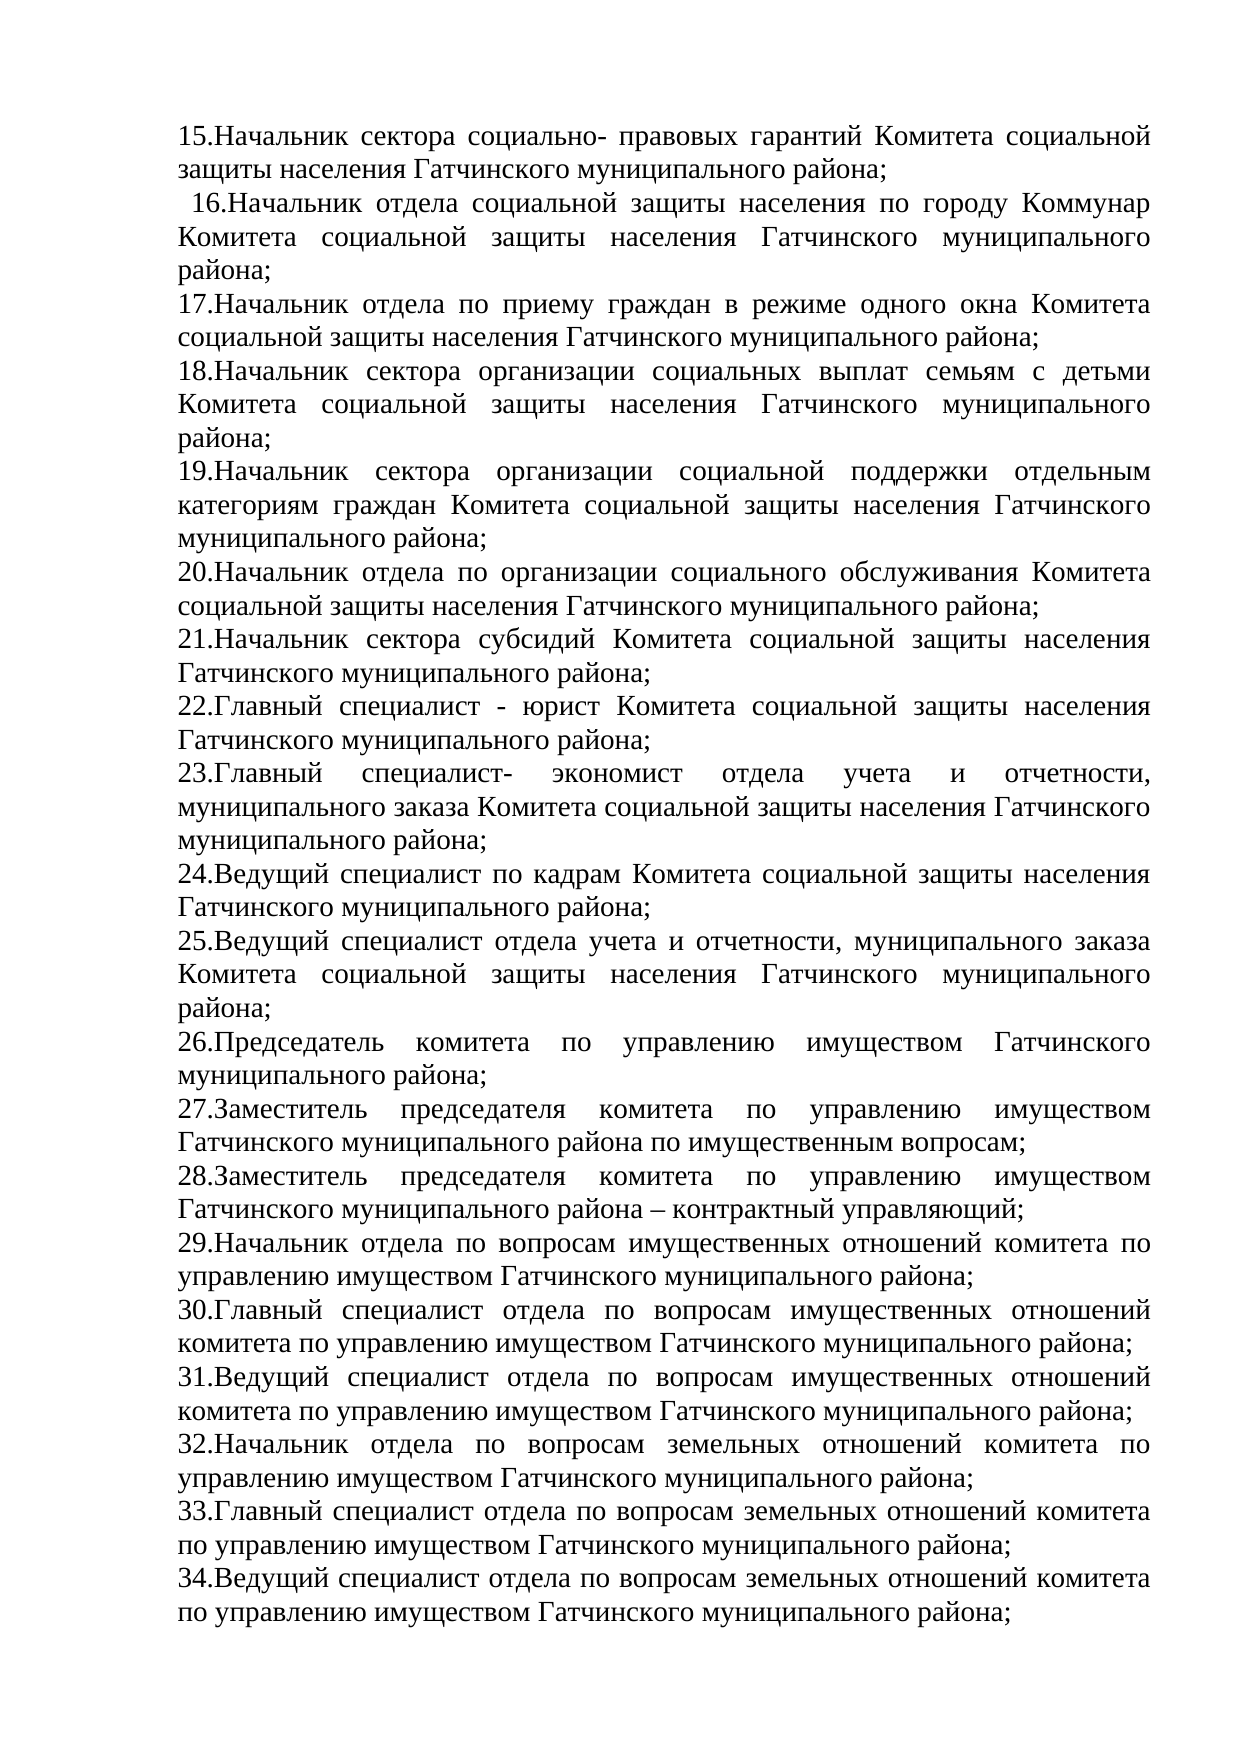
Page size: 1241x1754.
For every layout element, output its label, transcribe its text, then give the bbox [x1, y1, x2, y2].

text 18.Начальник сектора организации социальных выплат семьям с детьми Комитета социальной защиты населения Гатчинского муниципального района; [177, 353, 1152, 453]
text 27.Заместитель председателя комитета по управлению имуществом Гатчинского муниципального района по имущественным вопросам; [177, 1091, 1152, 1158]
text 28.Заместитель председателя комитета по управлению имуществом Гатчинского муниципального района – контрактный управляющий; [177, 1158, 1152, 1225]
text 22.Главный специалист - юрист Комитета социальной защиты населения Гатчинского муниципального района; [177, 688, 1152, 755]
text 21.Начальник сектора субсидий Комитета социальной защиты населения Гатчинского муниципального района; [177, 621, 1152, 688]
text 24.Ведущий специалист по кадрам Комитета социальной защиты населения Гатчинского муниципального района; [177, 856, 1152, 923]
text 26.Председатель комитета по управлению имуществом Гатчинского муниципального района; [177, 1024, 1152, 1091]
text 31.Ведущий специалист отдела по вопросам имущественных отношений комитета по управлению имуществом Гатчинского муниципального района; [177, 1359, 1152, 1426]
text 29.Начальник отдела по вопросам имущественных отношений комитета по управлению имуществом Гатчинского муниципального района; [177, 1225, 1152, 1292]
text 17.Начальник отдела по приему граждан в режиме одного окна Комитета социальной защиты населения Гатчинского муниципального района; [177, 286, 1152, 353]
text 34.Ведущий специалист отдела по вопросам земельных отношений комитета по управлению имуществом Гатчинского муниципального района; [177, 1560, 1152, 1627]
text 15.Начальник сектора социально- правовых гарантий Комитета социальной защиты населения Гатчинского муниципального района; [177, 118, 1152, 185]
text 19.Начальник сектора организации социальной поддержки отдельным категориям граждан Комитета социальной защиты населения Гатчинского муниципального района; [177, 453, 1152, 554]
text 25.Ведущий специалист отдела учета и отчетности, муниципального заказа Комитета социальной защиты населения Гатчинского муниципального района; [177, 923, 1152, 1024]
text 30.Главный специалист отдела по вопросам имущественных отношений комитета по управлению имуществом Гатчинского муниципального района; [177, 1292, 1152, 1359]
text 16.Начальник отдела социальной защиты населения по городу Коммунар Комитета социальной защиты населения Гатчинского муниципального района; [177, 185, 1152, 286]
text 20.Начальник отдела по организации социального обслуживания Комитета социальной защиты населения Гатчинского муниципального района; [177, 554, 1152, 621]
text 32.Начальник отдела по вопросам земельных отношений комитета по управлению имуществом Гатчинского муниципального района; [177, 1426, 1152, 1493]
text 33.Главный специалист отдела по вопросам земельных отношений комитета по управлению имуществом Гатчинского муниципального района; [177, 1493, 1152, 1560]
text 23.Главный специалист- экономист отдела учета и отчетности, муниципального заказа Комитета социальной защиты населения Гатчинского муниципального района; [177, 755, 1152, 856]
